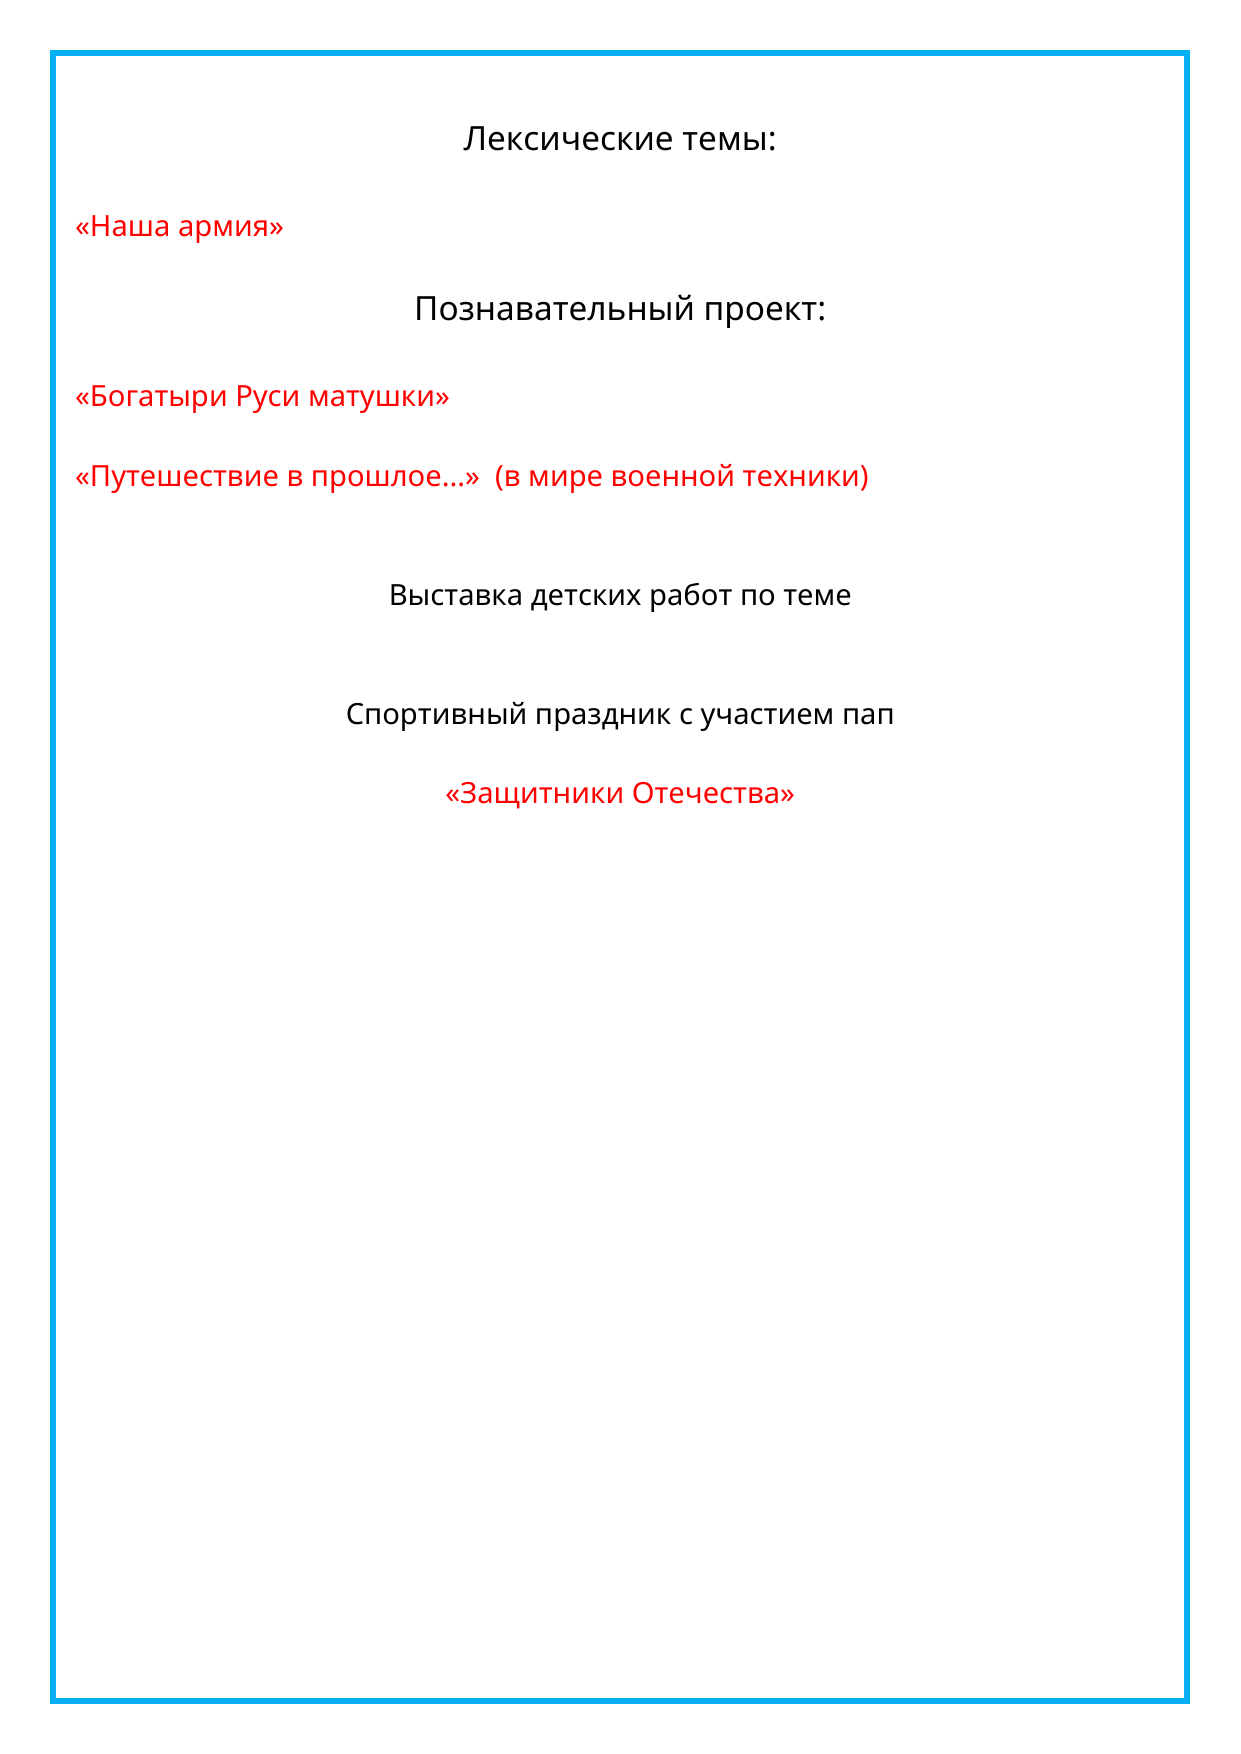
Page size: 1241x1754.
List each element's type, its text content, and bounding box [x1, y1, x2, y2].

text «Путешествие в прошлое...» (в мире военной техники) [75, 455, 1165, 495]
text Лексические темы: [75, 115, 1165, 160]
text «Наша армия» [75, 206, 1165, 245]
text Выставка детских работ по теме [75, 574, 1165, 614]
text Познавательный проект: [75, 285, 1165, 330]
text «Защитники Отечества» [75, 773, 1165, 812]
text Спортивный праздник с участием пап [75, 693, 1165, 733]
text «Богатыри Руси матушки» [75, 376, 1165, 415]
